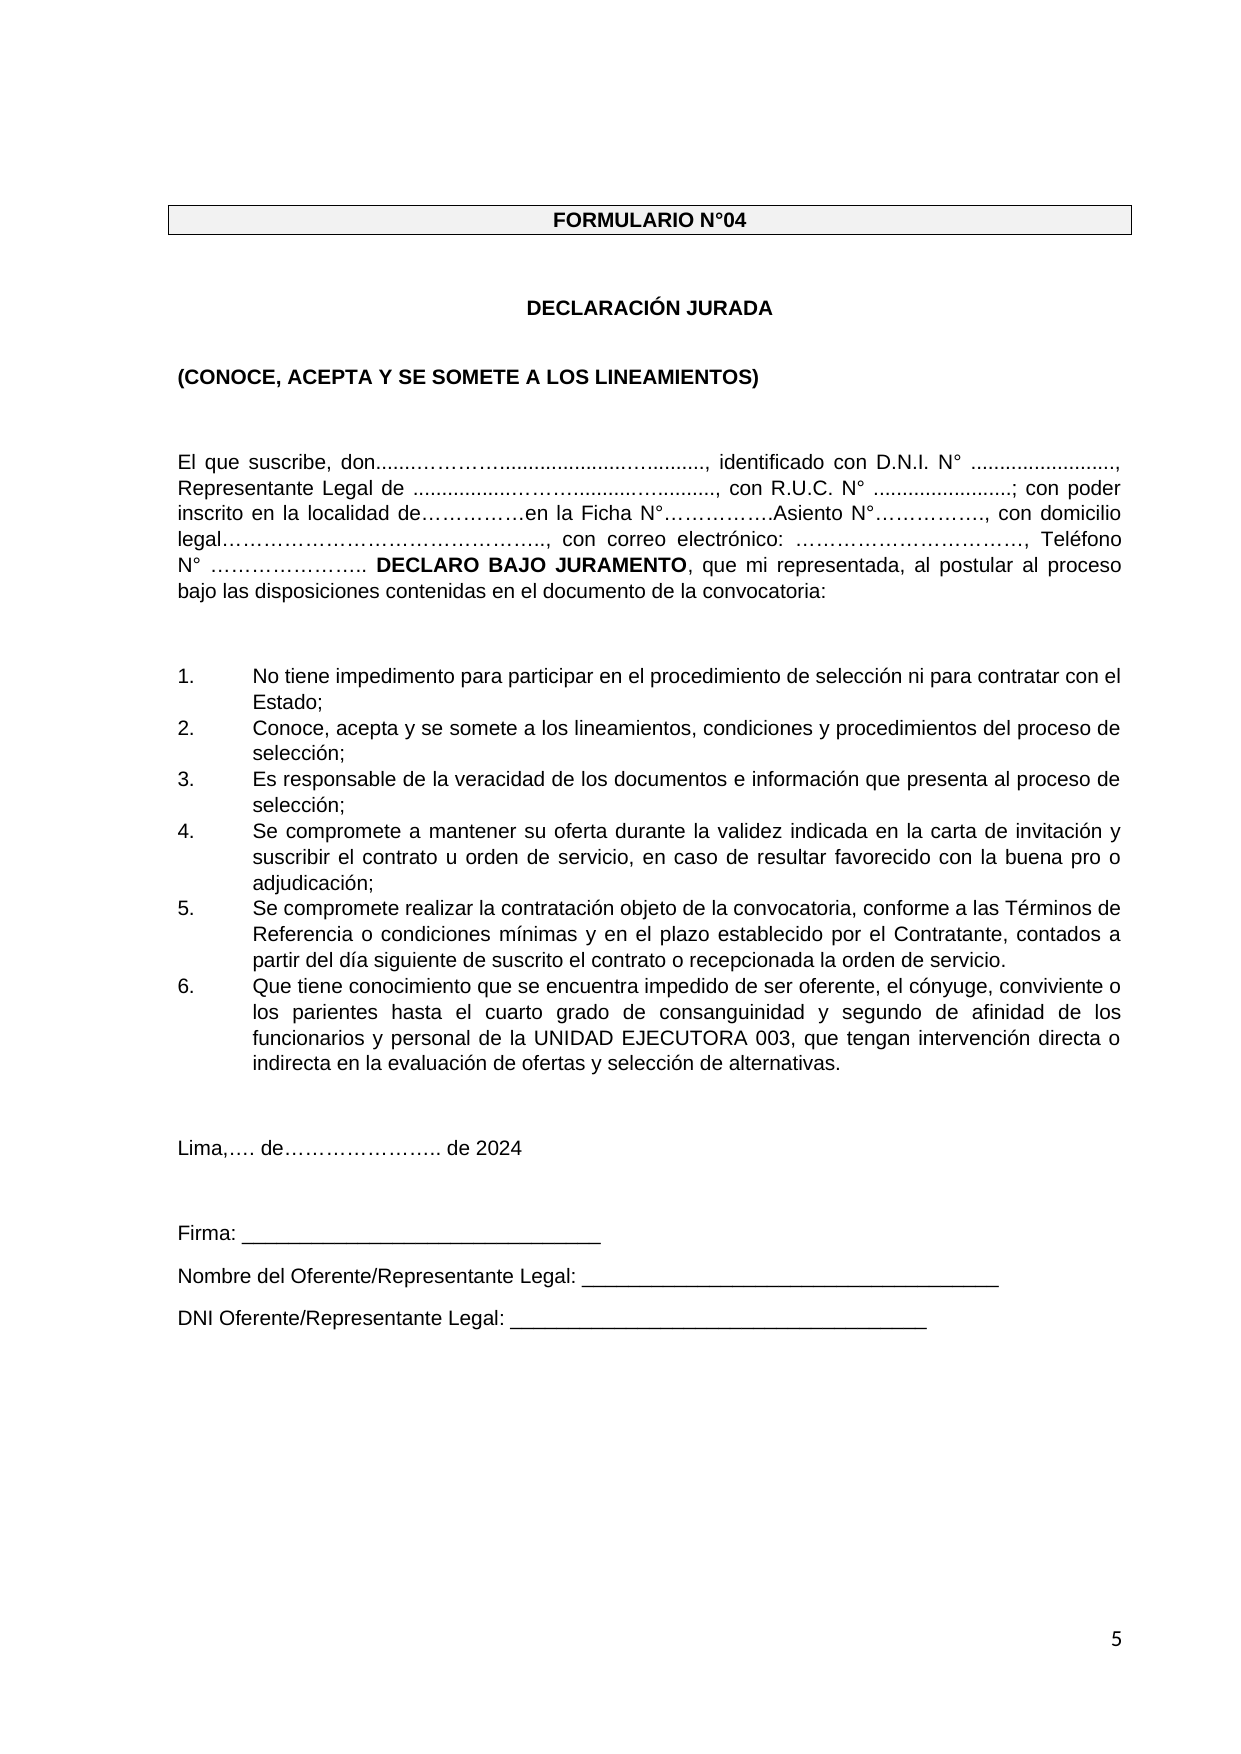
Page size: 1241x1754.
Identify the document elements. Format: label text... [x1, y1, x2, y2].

list Se compromete a mantener su oferta durante la validez indicada en la carta de invitación y suscribir el contrato u orden de servicio, en caso de resultar favorecido con la buena pro o adjudicación; [177, 819, 1122, 894]
list Que tiene conocimiento que se encuentra impedido de ser oferente, el cónyuge, conviviente o los parientes hasta el cuarto grado de consanguinidad y segundo de afinidad de los funcionarios y personal de la UNIDAD EJECUTORA 003, que tengan intervención directa o indirecta en la evaluación de ofertas y selección de alternativas. [177, 974, 1122, 1075]
list No tiene impedimento para participar en el procedimiento de selección ni para contratar con el Estado; [177, 664, 1122, 713]
text (CONOCE, ACEPTA Y SE SOMETE A LOS LINEAMIENTOS) [177, 364, 1122, 388]
text DECLARACIÓN JURADA [177, 296, 1122, 320]
list Conoce, acepta y se somete a los lineamientos, condiciones y procedimientos del proceso de selección; [177, 715, 1122, 765]
list Se compromete realizar la contratación objeto de la convocatoria, conforme a las Términos de Referencia o condiciones mínimas y en el plazo establecido por el Contratante, contados a partir del día siguiente de suscrito el contrato o recepcionada la orden de servicio. [177, 896, 1122, 972]
text Nombre del Oferente/Representante Legal: ____________________________________ [177, 1264, 1122, 1288]
text El que suscribe, don.......…………......................….........., identificado con D.N.I. N° ........................., Representante Legal de .................………...........….........., con R.U.C. N° ........................; con poder inscrito en la localidad de……………en la Ficha N°…………….Asiento N°……………., con domicilio legal……………………………………….., con correo electrónico: ……………………………, Teléfono N° ………………….. DECLARO BAJO JURAMENTO, que mi representada, al postular al proceso bajo las disposiciones contenidas en el documento de la convocatoria: [177, 449, 1122, 603]
text Firma: _______________________________ [177, 1221, 1122, 1245]
list Es responsable de la veracidad de los documentos e información que presenta al proceso de selección; [177, 767, 1122, 817]
text DNI Oferente/Representante Legal: ____________________________________ [177, 1306, 1122, 1330]
text FORMULARIO N°04 [169, 206, 1131, 234]
text Lima,…. de………………….. de 2024 [177, 1136, 1122, 1160]
